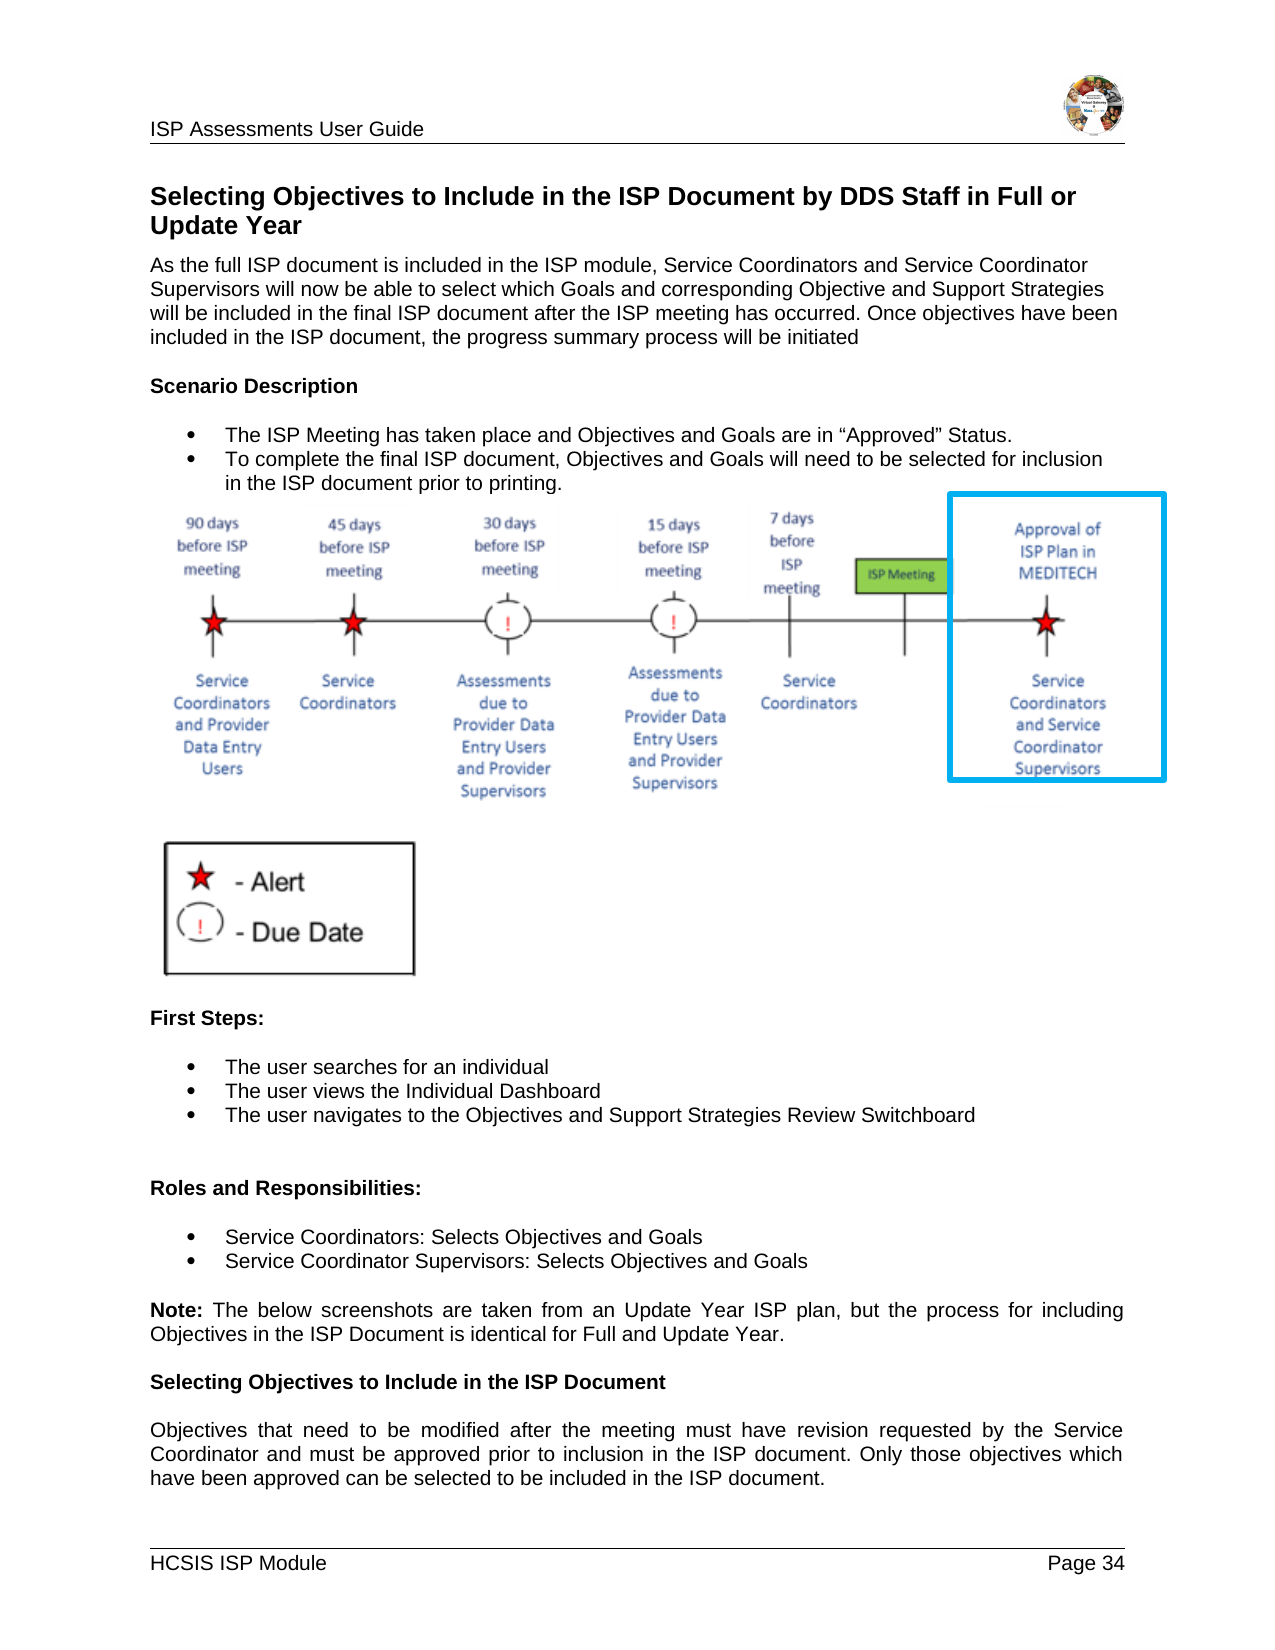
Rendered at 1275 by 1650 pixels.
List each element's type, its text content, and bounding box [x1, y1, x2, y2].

picture [1062, 75, 1125, 136]
text Scenario Description [150, 374, 1125, 398]
list To complete the final ISP document, Objectives and Goals will need to be selected for inclusion in the ISP document prior to printing. [187, 447, 1125, 494]
list The user navigates to the Objectives and Support Strategies Review Switchboard [187, 1103, 1125, 1127]
picture [161, 494, 1114, 981]
list Service Coordinator Supervisors: Selects Objectives and Goals [187, 1249, 1125, 1273]
text As the full ISP document is included in the ISP module, Service Coordinators and Service Coordinator Supervisors will now be able to select which Goals and corresponding Objective and Support Strategies will be included in the final ISP document after the ISP meeting has occurred. Once objectives have been included in the ISP document, the progress summary process will be initiated [150, 253, 1125, 349]
picture [954, 498, 1114, 776]
list Service Coordinators: Selects Objectives and Goals [187, 1225, 1125, 1249]
text First Steps: [150, 1006, 1125, 1029]
list The user searches for an individual [187, 1054, 1125, 1079]
subtitle Selecting Objectives to Include in the ISP Document by DDS Staff in Full or Update Year [150, 181, 1125, 240]
text Note: The below screenshots are taken from an Update Year ISP plan, but the process for including Objectives in the ISP Document is identical for Full and Update Year. [150, 1298, 1125, 1346]
text Roles and Responsibilities: [150, 1176, 1125, 1200]
list The user views the Individual Dashboard [187, 1079, 1125, 1103]
text Selecting Objectives to Include in the ISP Document [150, 1370, 1125, 1394]
text Objectives that need to be modified after the meeting must have revision requested by the Service Coordinator and must be approved prior to inclusion in the ISP document. Only those objectives which have been approved can be selected to be included in the ISP document. [150, 1418, 1125, 1489]
list The ISP Meeting has taken place and Objectives and Goals are in “Approved” Status. [187, 423, 1125, 447]
